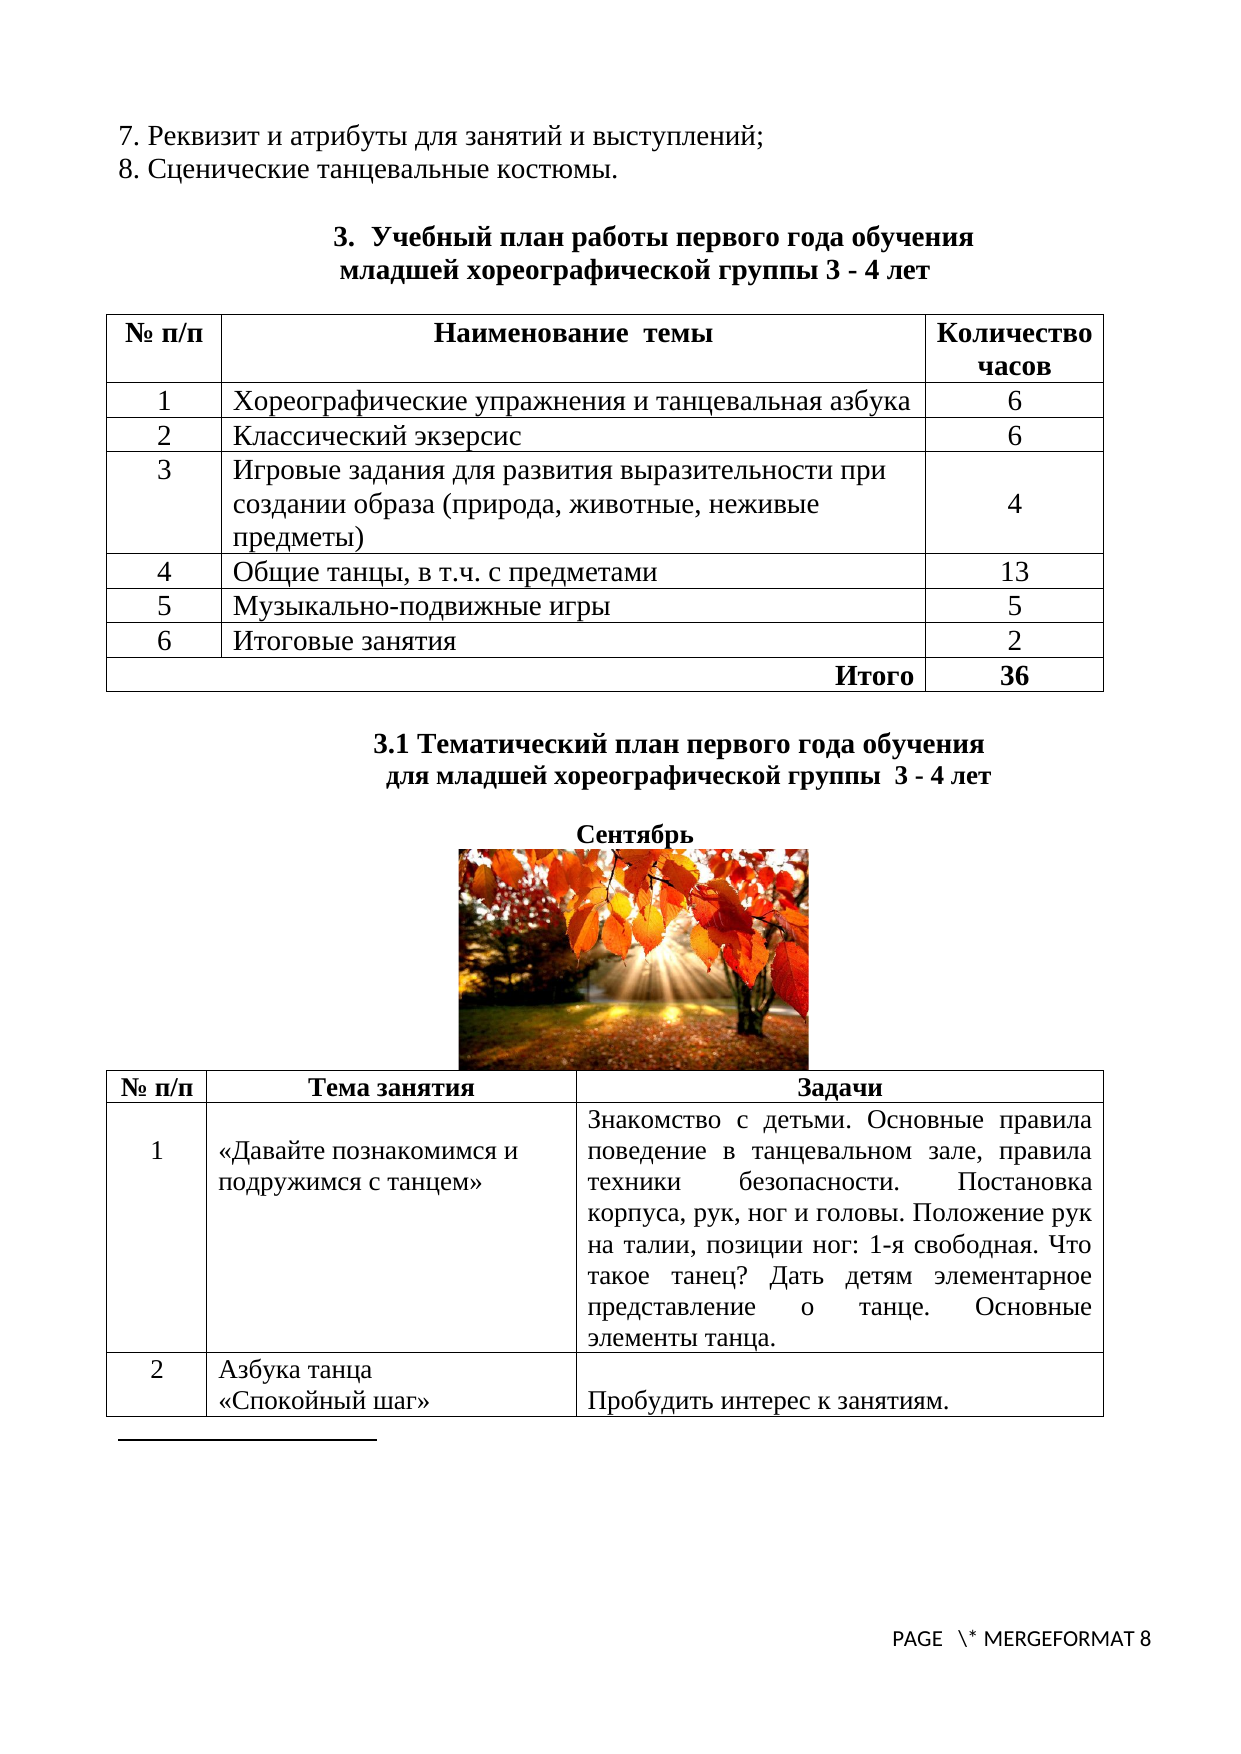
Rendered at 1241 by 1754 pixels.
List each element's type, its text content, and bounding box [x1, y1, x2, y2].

table_cell 13 [926, 554, 1103, 587]
table_header Наименование темы [222, 315, 925, 382]
text 8. Сценические танцевальные костюмы. [118, 152, 1152, 185]
table_cell 4 [107, 554, 221, 587]
text 7. Реквизит и атрибуты для занятий и выступлений; [118, 118, 1152, 152]
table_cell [207, 1353, 576, 1416]
text для младшей хореографической группы 3 - 4 лет [118, 759, 1152, 790]
table_cell 2 [107, 418, 221, 451]
table_cell 2 [926, 623, 1103, 657]
table_cell 4 [926, 452, 1103, 553]
table_cell 36 [926, 658, 1103, 691]
table_header № п/п [107, 315, 221, 382]
picture [458, 849, 809, 1070]
table_cell Итого [107, 658, 925, 691]
table_header Задачи [577, 1071, 1103, 1102]
text 3.1 Тематический план первого года обучения [118, 726, 1152, 759]
table_cell 3 [107, 452, 221, 553]
text младшей хореографической группы 3 - 4 лет [118, 252, 1152, 286]
table_cell 6 [107, 623, 221, 657]
table_cell Музыкально-подвижные игры [222, 589, 925, 622]
table_cell 2 [107, 1353, 206, 1416]
table_cell Знакомство с детьми. Основные правила поведение в танцевальном зале, правила техники безопасности. Постановка корпуса, рук, ног и головы. Положение рук на талии, позиции ног: 1-я свободная. Что такое танец? Дать детям элементарное представление о танце. Основные элементы танца. [577, 1103, 1103, 1352]
table_cell 1 [107, 383, 221, 417]
list Учебный план работы первого года обучения [156, 219, 1152, 252]
table_cell Игровые задания для развития выразительности при создании образа (природа, животные, неживые предметы) [222, 452, 925, 553]
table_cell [577, 1353, 1103, 1416]
table_cell Классический экзерсис [222, 418, 925, 451]
table_cell «Давайте познакомимся и подружимся с танцем» [207, 1103, 576, 1352]
table_cell 1 [107, 1103, 206, 1352]
table_cell 6 [926, 418, 1103, 451]
table_header № п/п [107, 1071, 206, 1102]
text Сентябрь [118, 818, 1152, 849]
table_cell Общие танцы, в т.ч. с предметами [222, 554, 925, 587]
table_cell Хореографические упражнения и танцевальная азбука [222, 383, 925, 417]
table_header Тема занятия [207, 1071, 576, 1102]
table_header Количество часов [926, 315, 1103, 382]
table_cell Итоговые занятия [222, 623, 925, 657]
table_cell 6 [926, 383, 1103, 417]
table_cell 5 [107, 589, 221, 622]
table_cell 5 [926, 589, 1103, 622]
